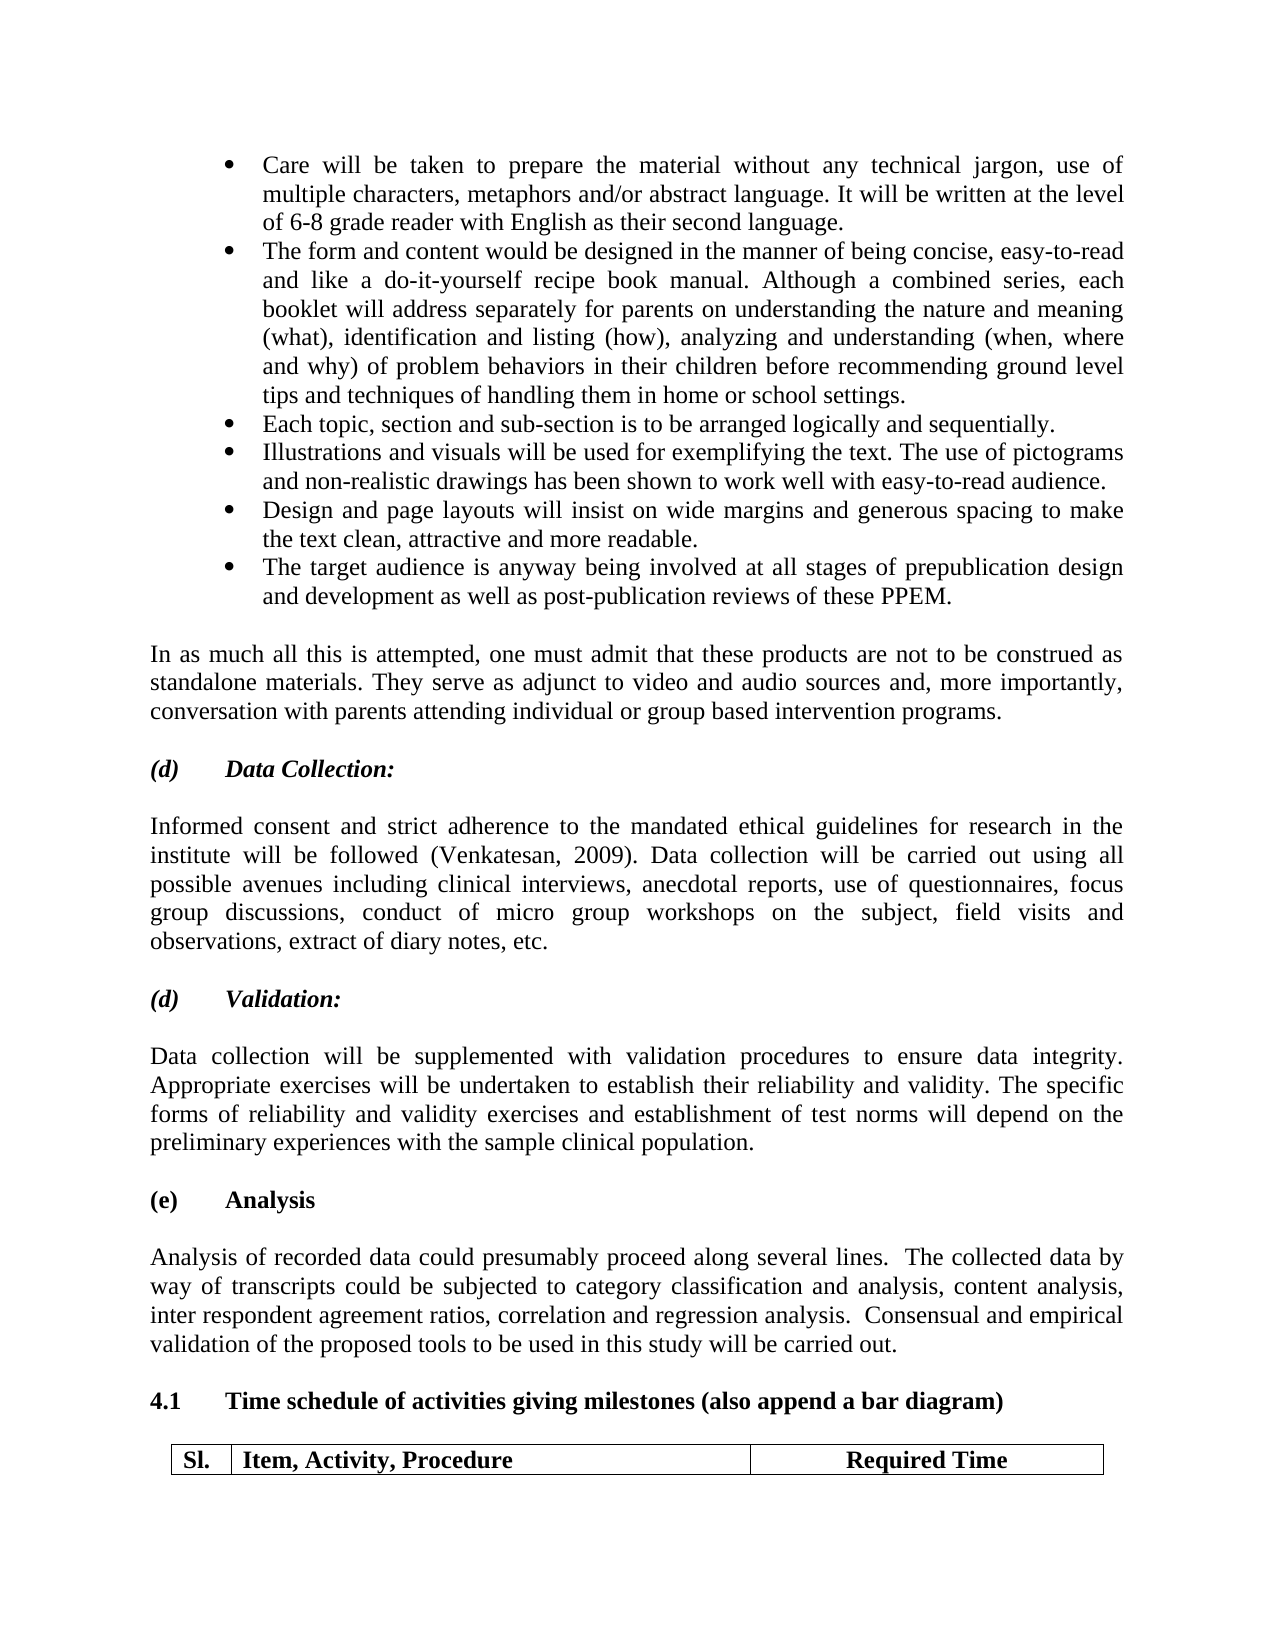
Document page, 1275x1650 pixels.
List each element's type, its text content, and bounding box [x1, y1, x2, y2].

text (e) Analysis [150, 1185, 1125, 1214]
text Analysis of recorded data could presumably proceed along several lines. The collected data by way of transcripts could be subjected to category classification and analysis, content analysis, inter respondent agreement ratios, correlation and regression analysis. Consensual and empirical validation of the proposed tools to be used in this study will be carried out. [150, 1242, 1125, 1357]
list Illustrations and visuals will be used for exemplifying the text. The use of pictograms and non-realistic drawings has been shown to work well with easy-to-read audience. [225, 437, 1125, 495]
list The target audience is anyway being involved at all stages of prepublication design and development as well as post-publication reviews of these PPEM. [225, 552, 1125, 610]
table_header Required Time [751, 1445, 1103, 1473]
list Each topic, section and sub-section is to be arranged logically and sequentially. [225, 409, 1125, 437]
text 4.1 Time schedule of activities giving milestones (also append a bar diagram) [150, 1386, 1125, 1415]
list Care will be taken to prepare the material without any technical jargon, use of multiple characters, metaphors and/or abstract language. It will be written at the level of 6-8 grade reader with English as their second language. [225, 150, 1125, 236]
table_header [232, 1445, 750, 1473]
text In as much all this is attempted, one must admit that these products are not to be construed as standalone materials. They serve as adjunct to video and audio sources and, more importantly, conversation with parents attending individual or group based intervention programs. [150, 639, 1125, 725]
table_header Sl. No. [172, 1445, 231, 1473]
list The form and content would be designed in the manner of being concise, easy-to-read and like a do-it-yourself recipe book manual. Although a combined series, each booklet will address separately for parents on understanding the nature and meaning (what), identification and listing (how), analyzing and understanding (when, where and why) of problem behaviors in their children before recommending ground level tips and techniques of handling them in home or school settings. [225, 236, 1125, 409]
text Data collection will be supplemented with validation procedures to ensure data integrity. Appropriate exercises will be undertaken to establish their reliability and validity. The specific forms of reliability and validity exercises and establishment of test norms will depend on the preliminary experiences with the sample clinical population. [150, 1041, 1125, 1156]
list Design and page layouts will insist on wide margins and generous spacing to make the text clean, attractive and more readable. [225, 495, 1125, 552]
text (d) Validation: [150, 984, 1125, 1012]
text Informed consent and strict adherence to the mandated ethical guidelines for research in the institute will be followed (Venkatesan, 2009). Data collection will be carried out using all possible avenues including clinical interviews, anecdotal reports, use of questionnaires, focus group discussions, conduct of micro group workshops on the subject, field visits and observations, extract of diary notes, etc. [150, 811, 1125, 955]
text (d) Data Collection: [150, 754, 1125, 782]
